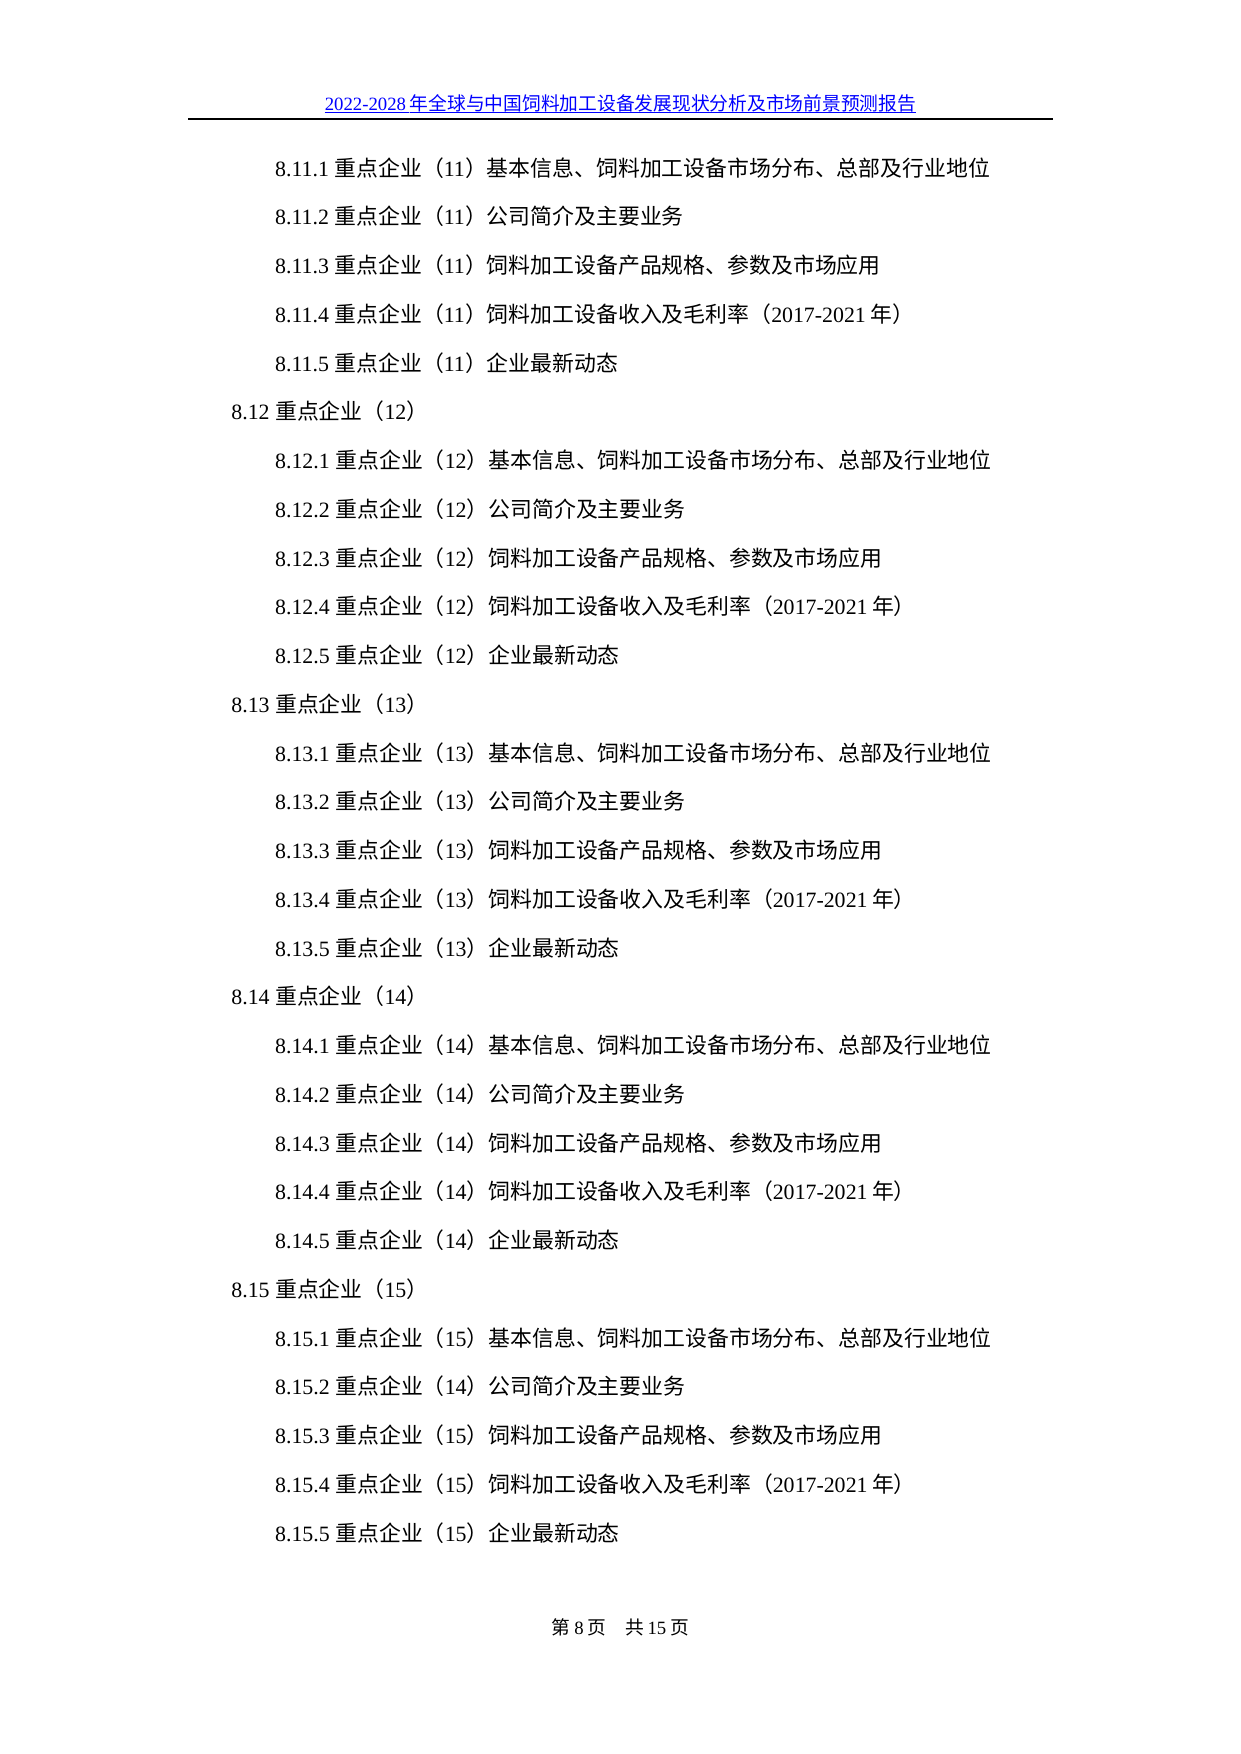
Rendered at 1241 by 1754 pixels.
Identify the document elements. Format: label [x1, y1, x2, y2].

text [187, 150, 1053, 1548]
